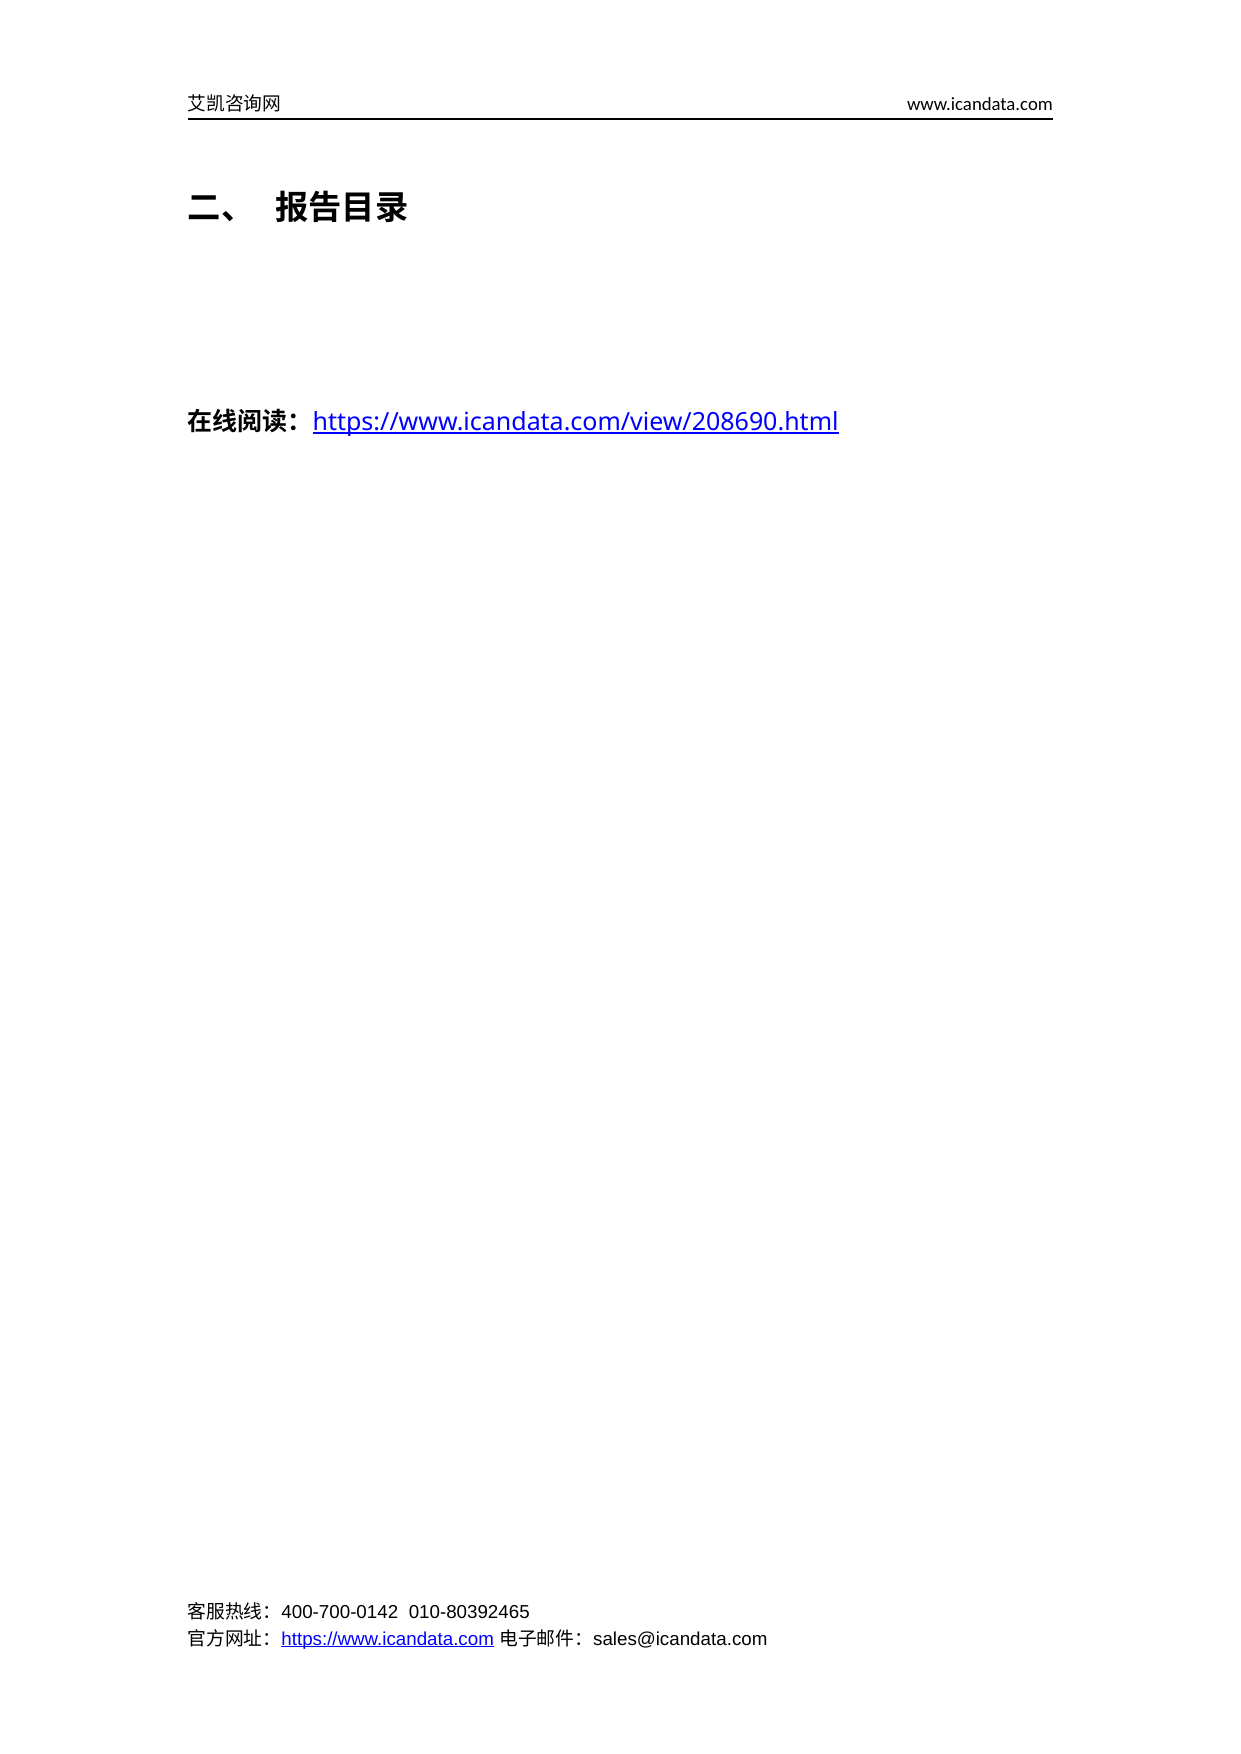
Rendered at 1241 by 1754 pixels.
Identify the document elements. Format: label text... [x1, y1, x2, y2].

subtitle 报告目录 [187, 172, 1053, 237]
text 在线阅读：https://www.icandata.com/view/208690.html [187, 387, 1053, 452]
